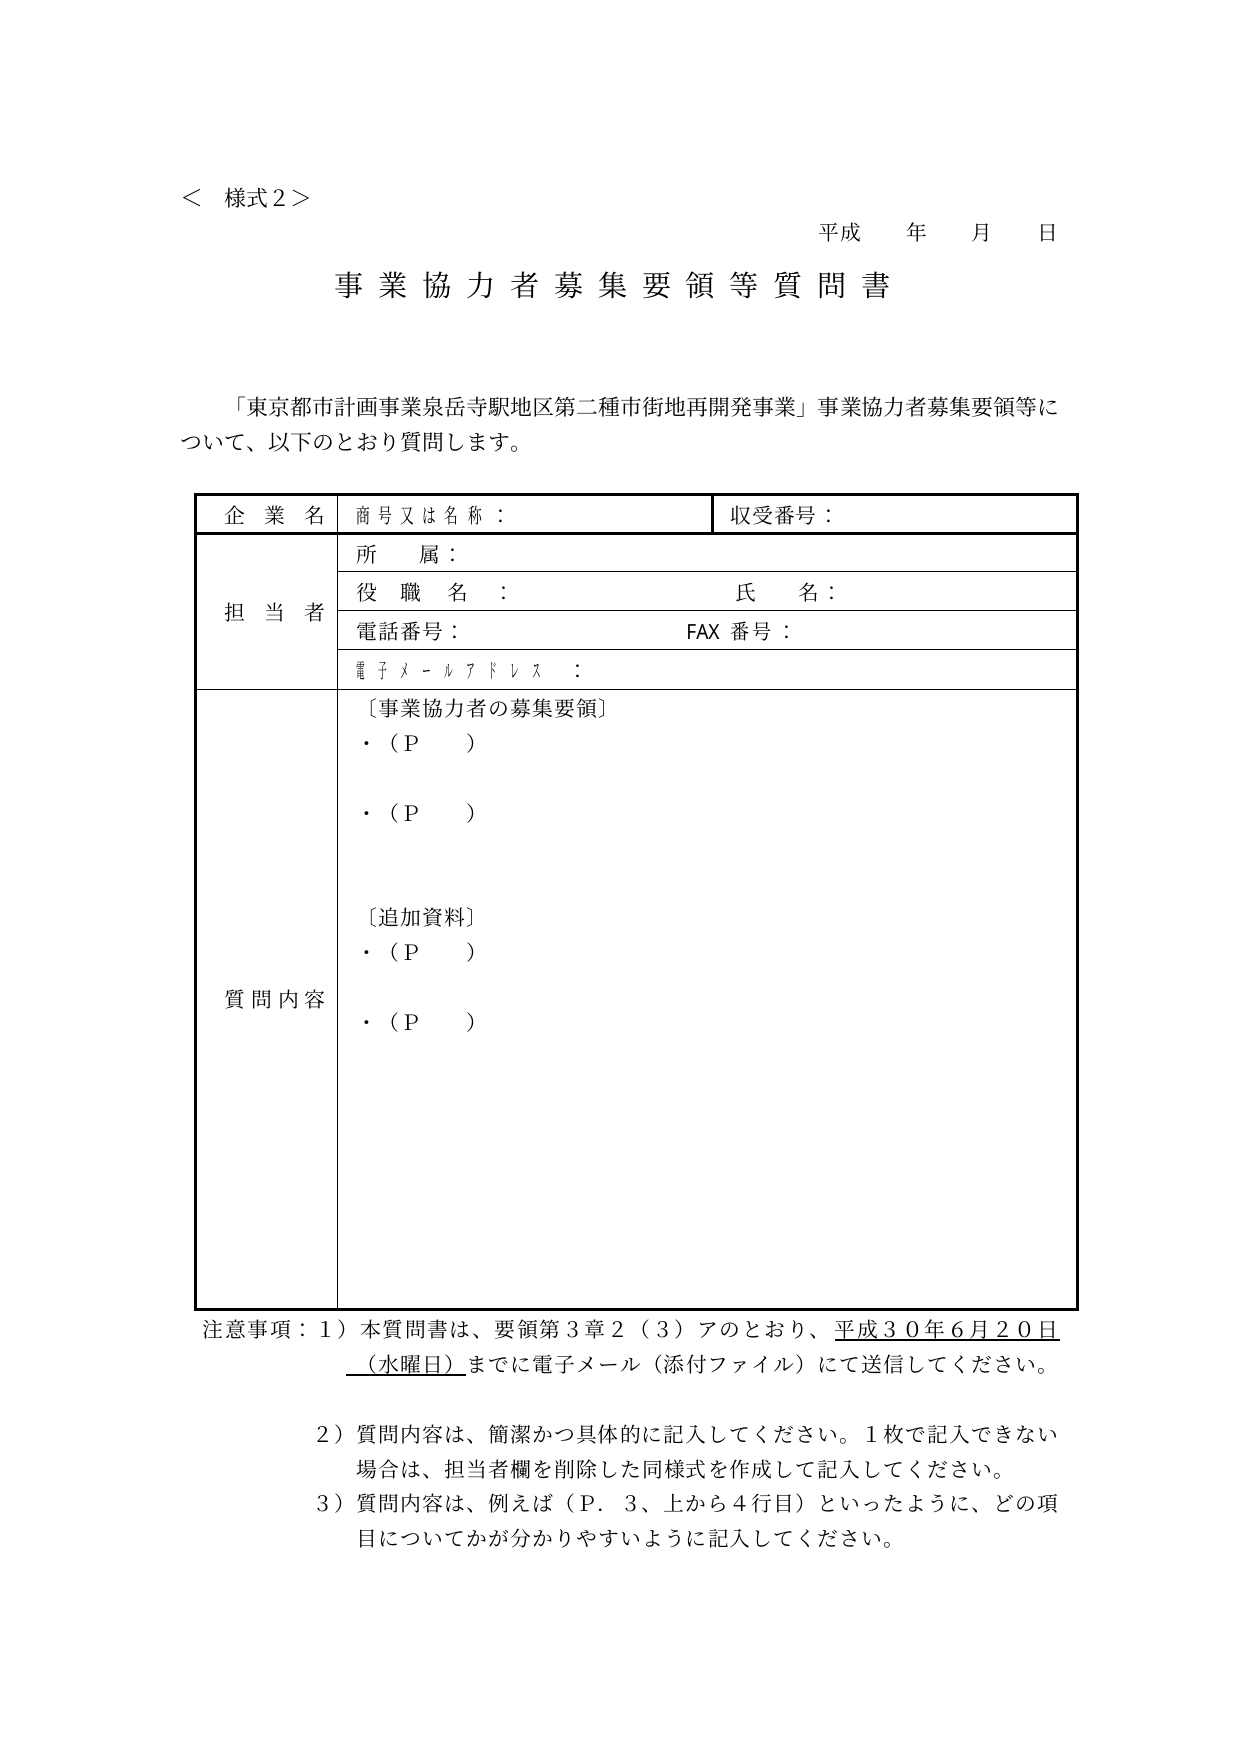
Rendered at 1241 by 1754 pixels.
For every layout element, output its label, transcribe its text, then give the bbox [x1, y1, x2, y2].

table_cell 電話番号： FAX番号： [338, 611, 1076, 649]
table_cell 〔事業協力者の募集要領〕 ・（Ｐ ） ・（Ｐ ） 〔追加資料〕 ・（Ｐ ） ・（Ｐ ） [338, 690, 1076, 1308]
table_cell 電子メールアドレス： [338, 650, 1076, 688]
text 注意事項：１）本質問書は、要領第３章２（３）アのとおり、平成３０年６月２０日（水曜日）までに電子メール（添付ファイル）にて送信してください。 [199, 1311, 1060, 1416]
text ＜様式２＞ [181, 179, 1060, 214]
table_header 収受番号： [714, 496, 1076, 532]
table_cell 所属： [338, 535, 1076, 571]
table_cell 質問内容 [197, 690, 337, 1308]
text 「東京都市計画事業泉岳寺駅地区第二種市街地再開発事業」事業協力者募集要領等について、以下のとおり質問します。 [181, 388, 1060, 458]
text ２）質問内容は、簡潔かつ具体的に記入してください。１枚で記入できない場合は、担当者欄を削除した同様式を作成して記入してください。 [181, 1416, 1060, 1485]
table_header 企業名 [197, 496, 337, 532]
table_header 商号又は名称： [338, 496, 711, 532]
table_cell 担当者 [197, 535, 337, 688]
text ３）質問内容は、例えば（Ｐ．３、上から４行目）といったように、どの項目についてかが分かりやすいように記入してください。 [181, 1485, 1060, 1555]
table_cell 役職名： 氏名： [338, 572, 1076, 610]
text 事業協力者募集要領等質問書 [181, 249, 1060, 319]
text 平成 年 月 日 [181, 214, 1060, 249]
